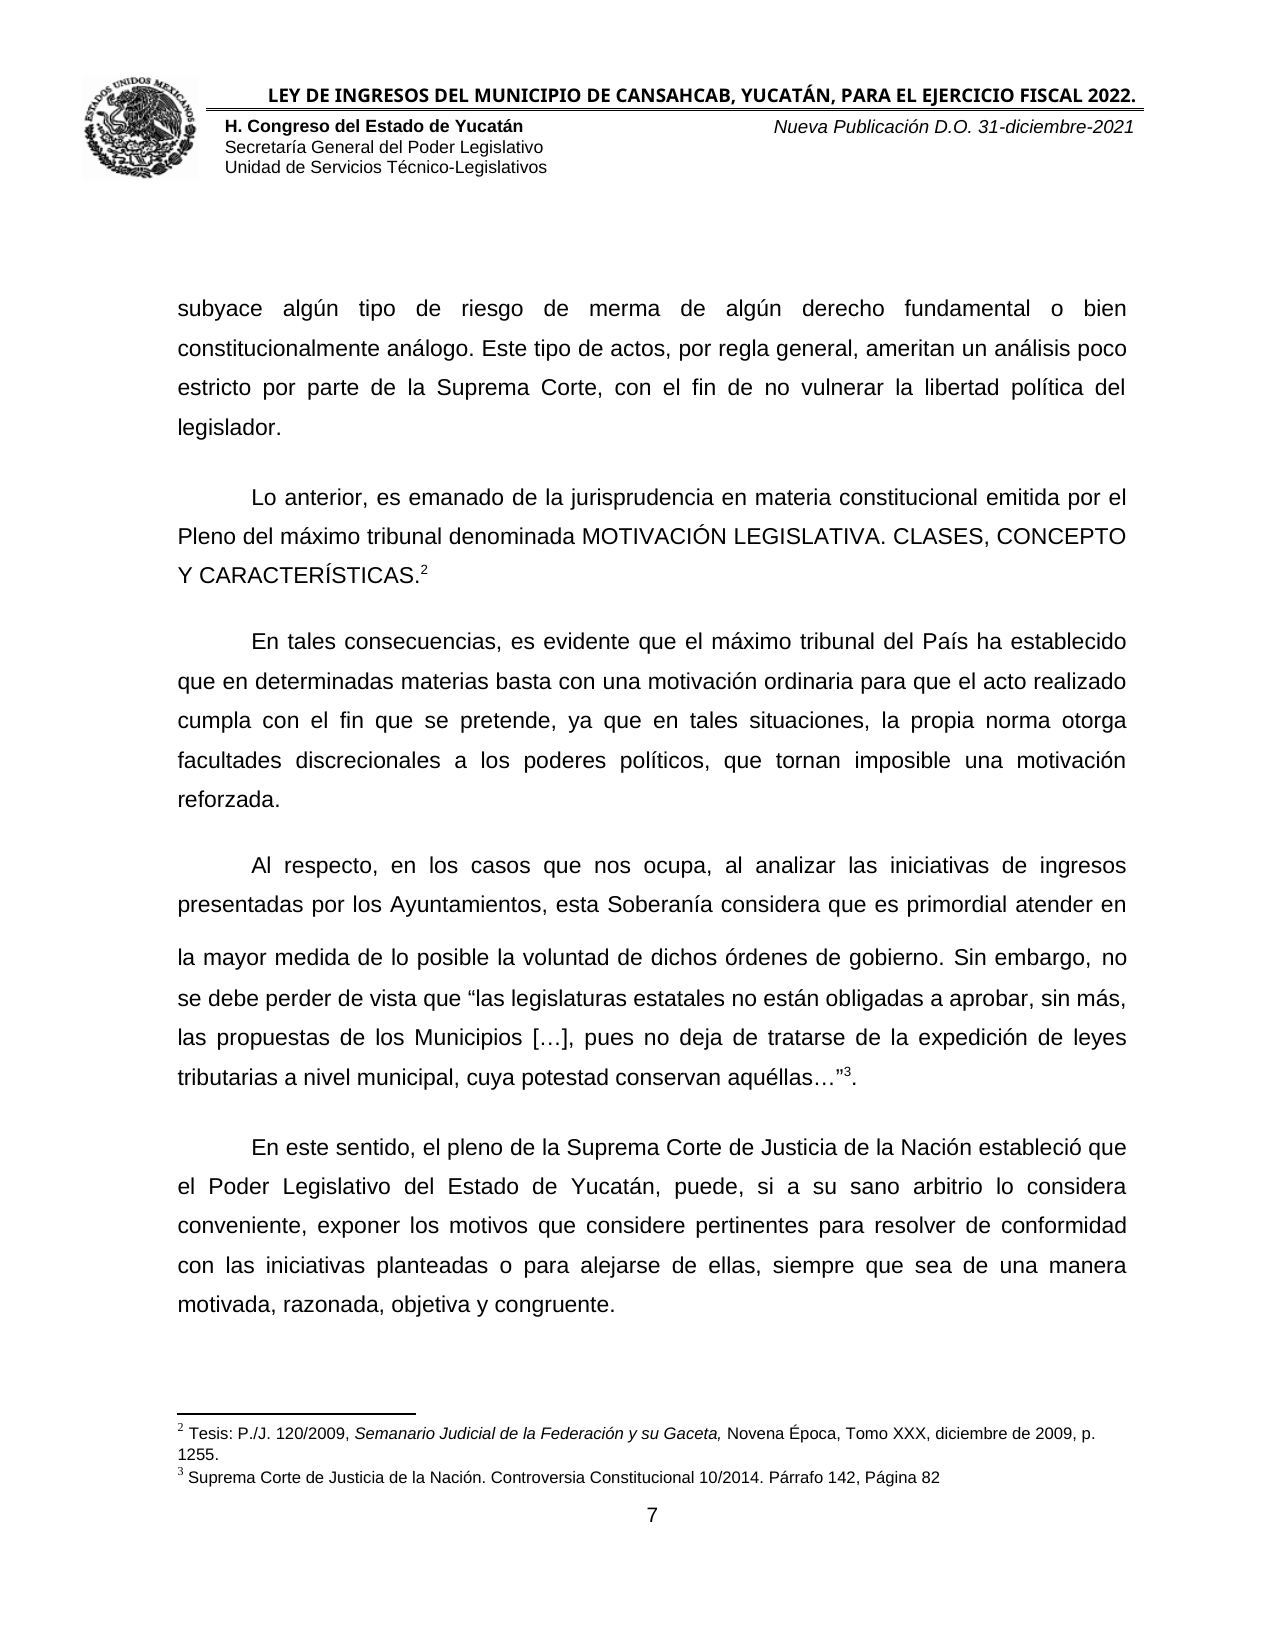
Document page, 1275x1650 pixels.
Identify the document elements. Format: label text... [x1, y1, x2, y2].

text Al respecto, en los casos que nos ocupa, al analizar las iniciativas de ingresos presentadas por los Ayuntamientos, esta Soberanía considera que es primordial atender en la mayor medida de lo posible la voluntad de dichos órdenes de gobierno. Sin embargo, no se debe perder de vista que “las legislaturas estatales no están obligadas a aprobar, sin más, las propuestas de los Municipios […], pues no deja de tratarse de la expedición de leyes tributarias a nivel municipal, cuya potestad conservan aquéllas…”. [177, 852, 1127, 1090]
text En este sentido, el pleno de la Suprema Corte de Justicia de la Nación estableció que el Poder Legislativo del Estado de Yucatán, puede, si a su sano arbitrio lo considera conveniente, exponer los motivos que considere pertinentes para resolver de conformidad con las iniciativas planteadas o para alejarse de ellas, siempre que sea de una manera motivada, razonada, objetiva y congruente. [177, 1133, 1127, 1318]
text En tales consecuencias, es evidente que el máximo tribunal del País ha establecido que en determinadas materias basta con una motivación ordinaria para que el acto realizado cumpla con el fin que se pretende, ya que en tales situaciones, la propia norma otorga facultades discrecionales a los poderes políticos, que tornan imposible una motivación reforzada. [177, 628, 1127, 812]
text Lo anterior, es emanado de la jurisprudencia en materia constitucional emitida por el Pleno del máximo tribunal denominada MOTIVACIÓN LEGISLATIVA. CLASES, CONCEPTO Y CARACTERÍSTICAS. [177, 483, 1127, 589]
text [177, 295, 1127, 440]
